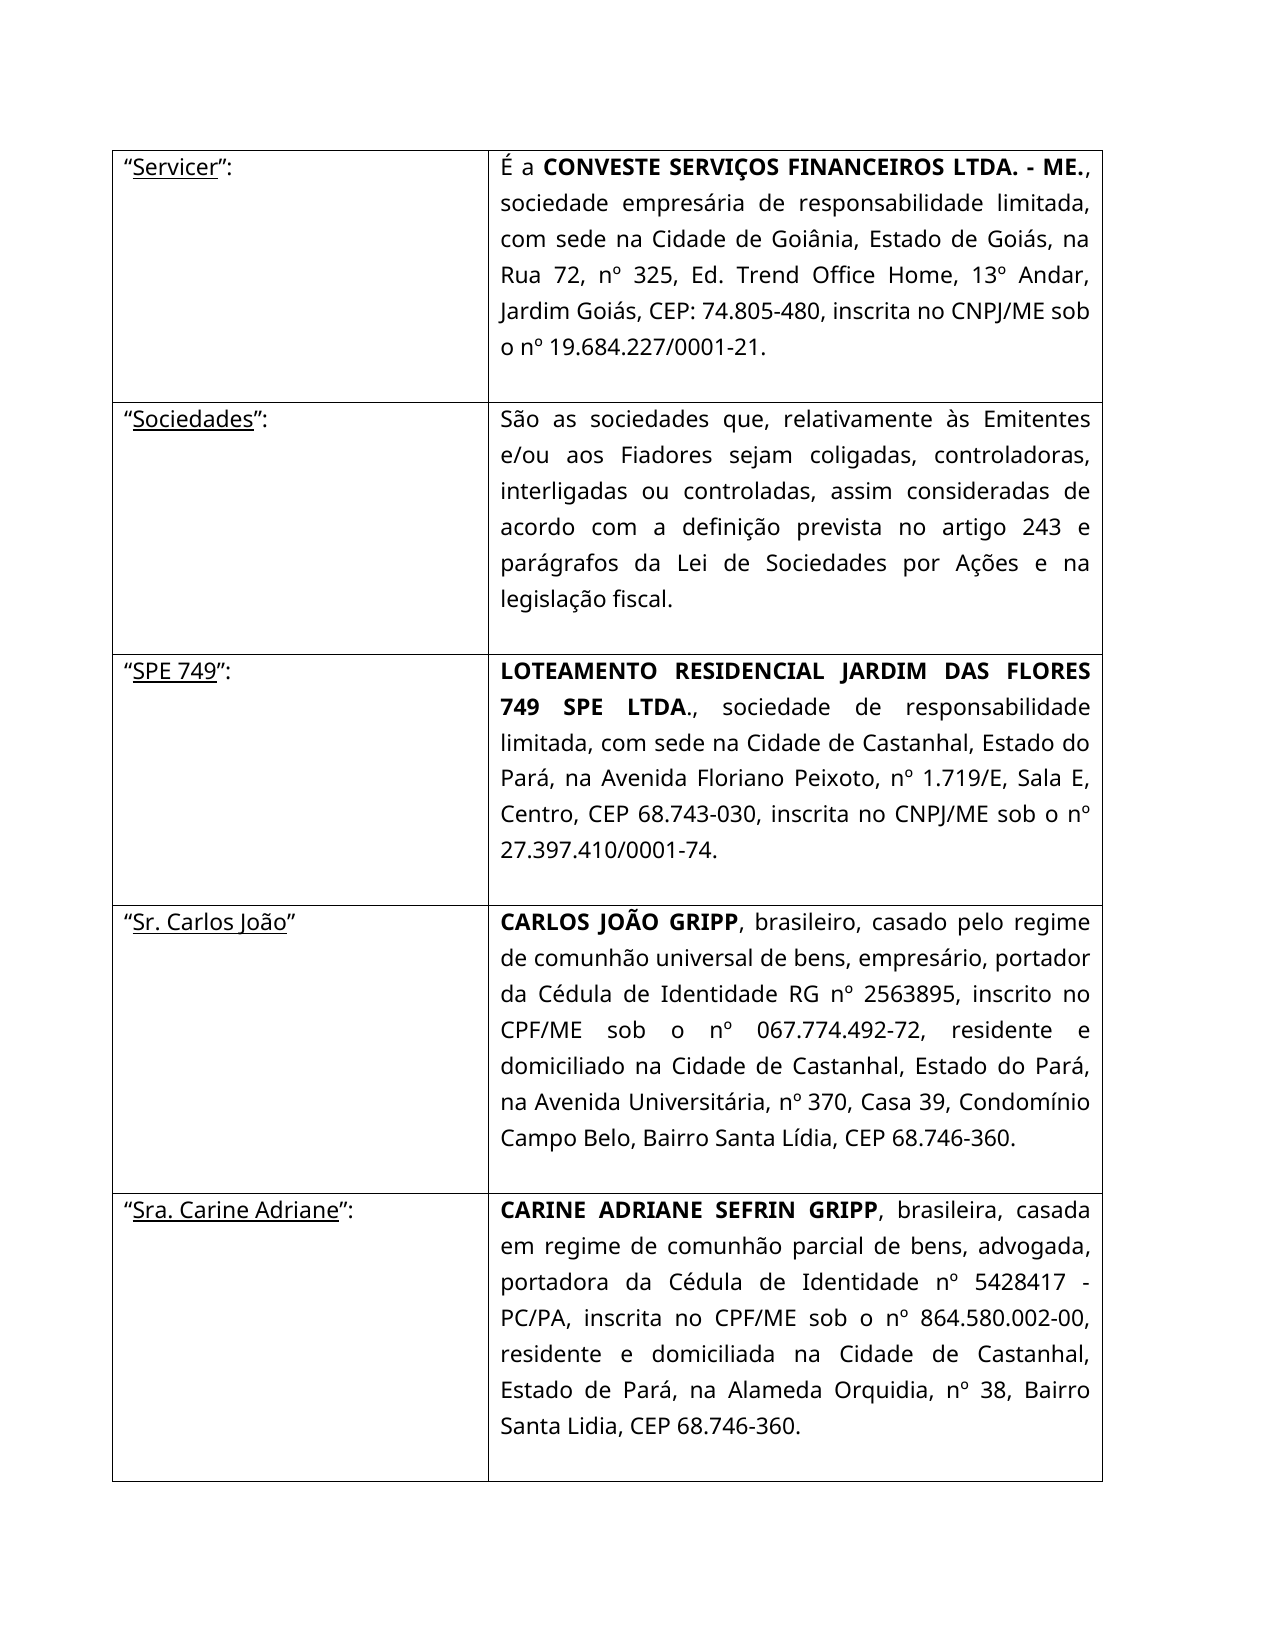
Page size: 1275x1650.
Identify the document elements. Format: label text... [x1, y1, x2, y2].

table_cell “SPE 749”: [113, 655, 488, 905]
table_cell “Sra. Carine Adriane”: [113, 1194, 488, 1481]
table_cell “Sociedades”: [113, 403, 488, 653]
table_cell “Servicer”: [113, 151, 488, 402]
table_cell “Sr. Carlos João” [113, 906, 488, 1193]
table_cell CARLOS JOÃO GRIPP, brasileiro, casado pelo regime de comunhão universal de bens, empresário, portador da Cédula de Identidade RG nº 2563895, inscrito no CPF/ME sob o nº 067.774.492-72, residente e domiciliado na Cidade de Castanhal, Estado do Pará, na Avenida Universitária, nº 370, Casa 39, Condomínio Campo Belo, Bairro Santa Lídia, CEP 68.746-360. [489, 906, 1102, 1193]
table_cell É a CONVESTE SERVIÇOS FINANCEIROS LTDA. - ME., sociedade empresária de responsabilidade limitada, com sede na Cidade de Goiânia, Estado de Goiás, na Rua 72, nº 325, Ed. Trend Office Home, 13º Andar, Jardim Goiás, CEP: 74.805-480, inscrita no CNPJ/ME sob o nº 19.684.227/0001-21. [489, 151, 1102, 402]
table_cell São as sociedades que, relativamente às Emitentes e/ou aos Fiadores sejam coligadas, controladoras, interligadas ou controladas, assim consideradas de acordo com a definição prevista no artigo 243 e parágrafos da Lei de Sociedades por Ações e na legislação fiscal. [489, 403, 1102, 653]
table_cell LOTEAMENTO RESIDENCIAL JARDIM DAS FLORES 749 SPE LTDA., sociedade de responsabilidade limitada, com sede na Cidade de Castanhal, Estado do Pará, na Avenida Floriano Peixoto, nº 1.719/E, Sala E, Centro, CEP 68.743-030, inscrita no CNPJ/ME sob o nº 27.397.410/0001-74. [489, 655, 1102, 905]
table_cell CARINE ADRIANE SEFRIN GRIPP, brasileira, casada em regime de comunhão parcial de bens, advogada, portadora da Cédula de Identidade nº 5428417 - PC/PA, inscrita no CPF/ME sob o nº 864.580.002-00, residente e domiciliada na Cidade de Castanhal, Estado de Pará, na Alameda Orquidia, nº 38, Bairro Santa Lidia, CEP 68.746-360. [489, 1194, 1102, 1481]
